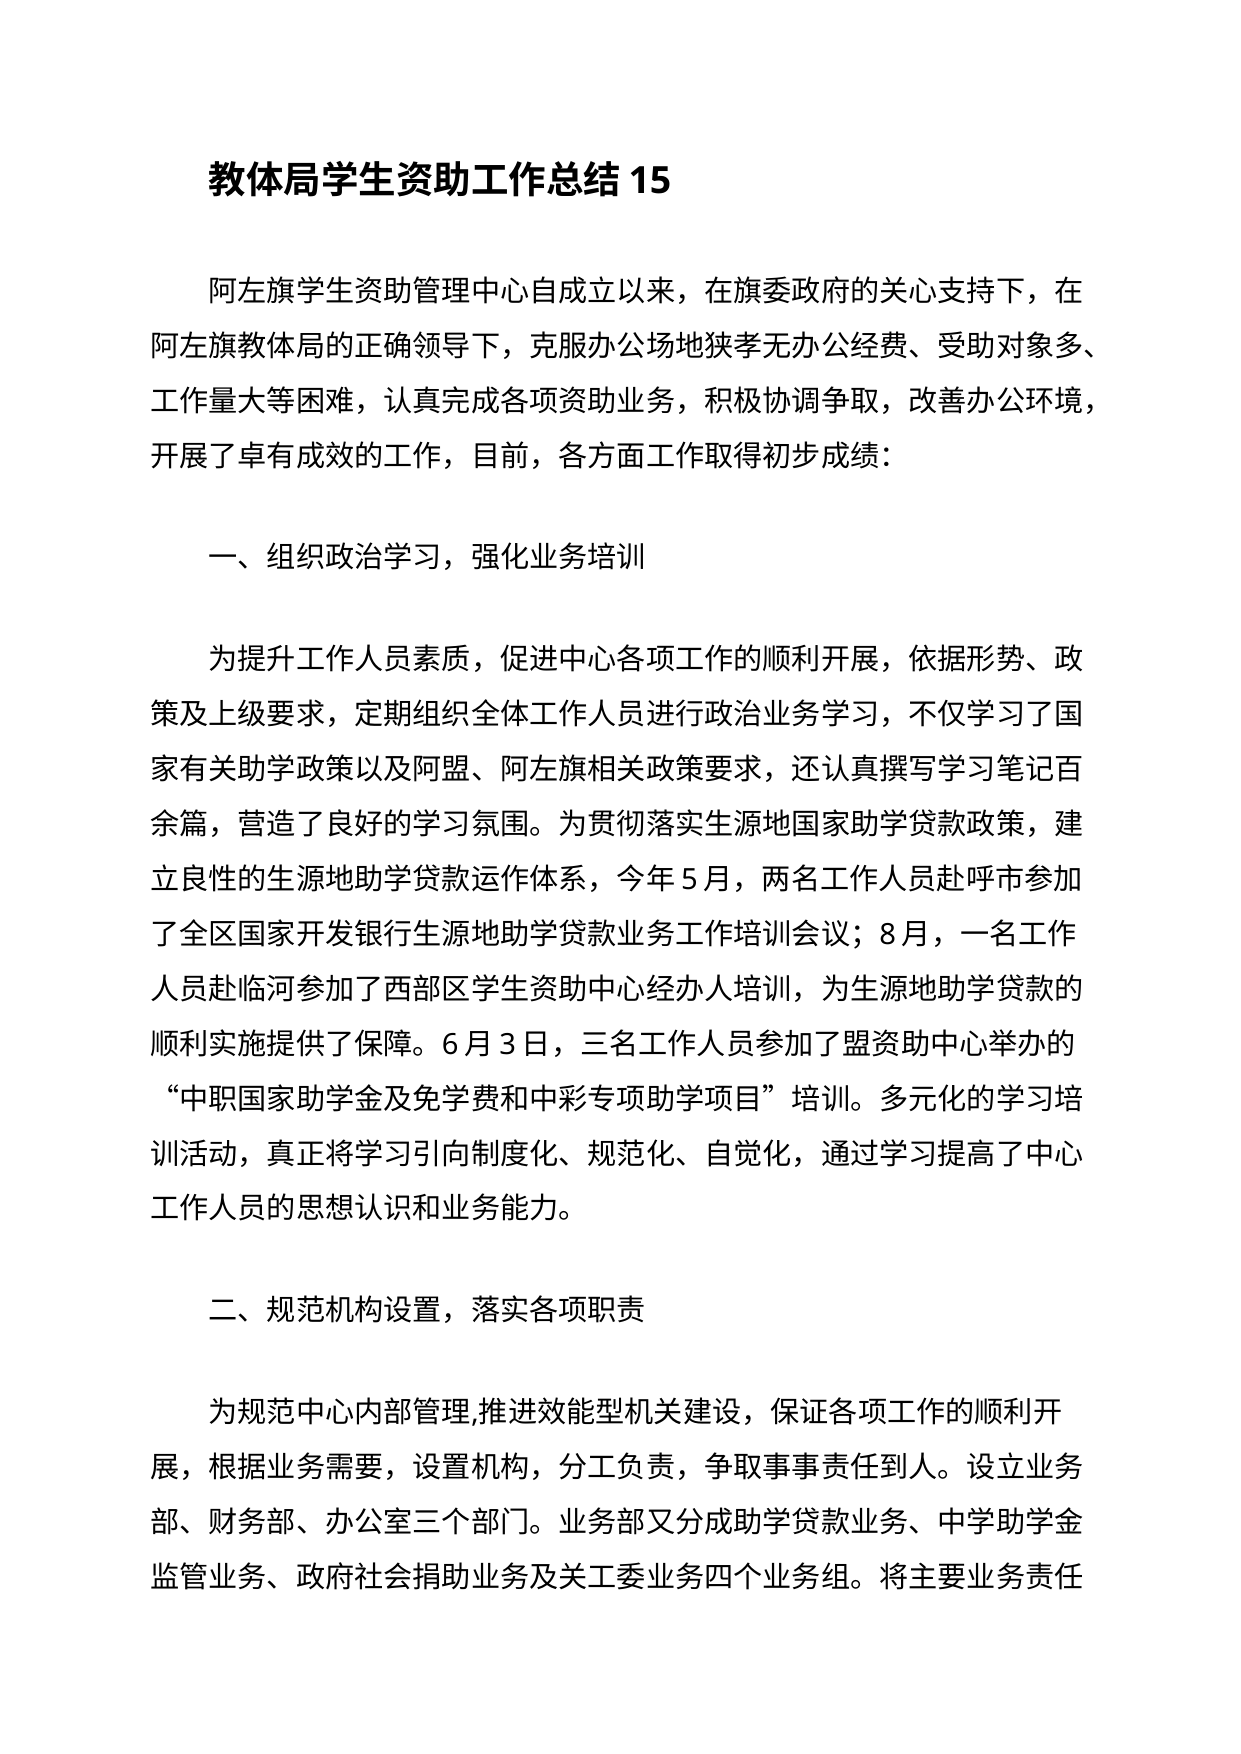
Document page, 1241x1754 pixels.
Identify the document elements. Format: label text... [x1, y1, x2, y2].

text 二、规范机构设置，落实各项职责 [150, 1287, 1090, 1329]
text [150, 1389, 1090, 1596]
text 教体局学生资助工作总结15 [150, 150, 1090, 204]
text 一、组织政治学习，强化业务培训 [150, 534, 1090, 576]
text 为提升工作人员素质，促进中心各项工作的顺利开展，依据形势、政策及上级要求，定期组织全体工作人员进行政治业务学习，不仅学习了国家有关助学政策以及阿盟、阿左旗相关政策要求，还认真撰写学习笔记百余篇，营造了良好的学习氛围。为贯彻落实生源地国家助学贷款政策，建立良性的生源地助学贷款运作体系，今年5月，两名工作人员赴呼市参加了全区国家开发银行生源地助学贷款业务工作培训会议；8月，一名工作人员赴临河参加了西部区学生资助中心经办人培训，为生源地助学贷款的顺利实施提供了保障。6月3日，三名工作人员参加了盟资助中心举办的“中职国家助学金及免学费和中彩专项助学项目”培训。多元化的学习培训活动，真正将学习引向制度化、规范化、自觉化，通过学习提高了中心工作人员的思想认识和业务能力。 [150, 636, 1090, 1227]
text 阿左旗学生资助管理中心自成立以来，在旗委政府的关心支持下，在阿左旗教体局的正确领导下，克服办公场地狭孝无办公经费、受助对象多、工作量大等困难，认真完成各项资助业务，积极协调争取，改善办公环境，开展了卓有成效的工作，目前，各方面工作取得初步成绩： [150, 268, 1090, 474]
